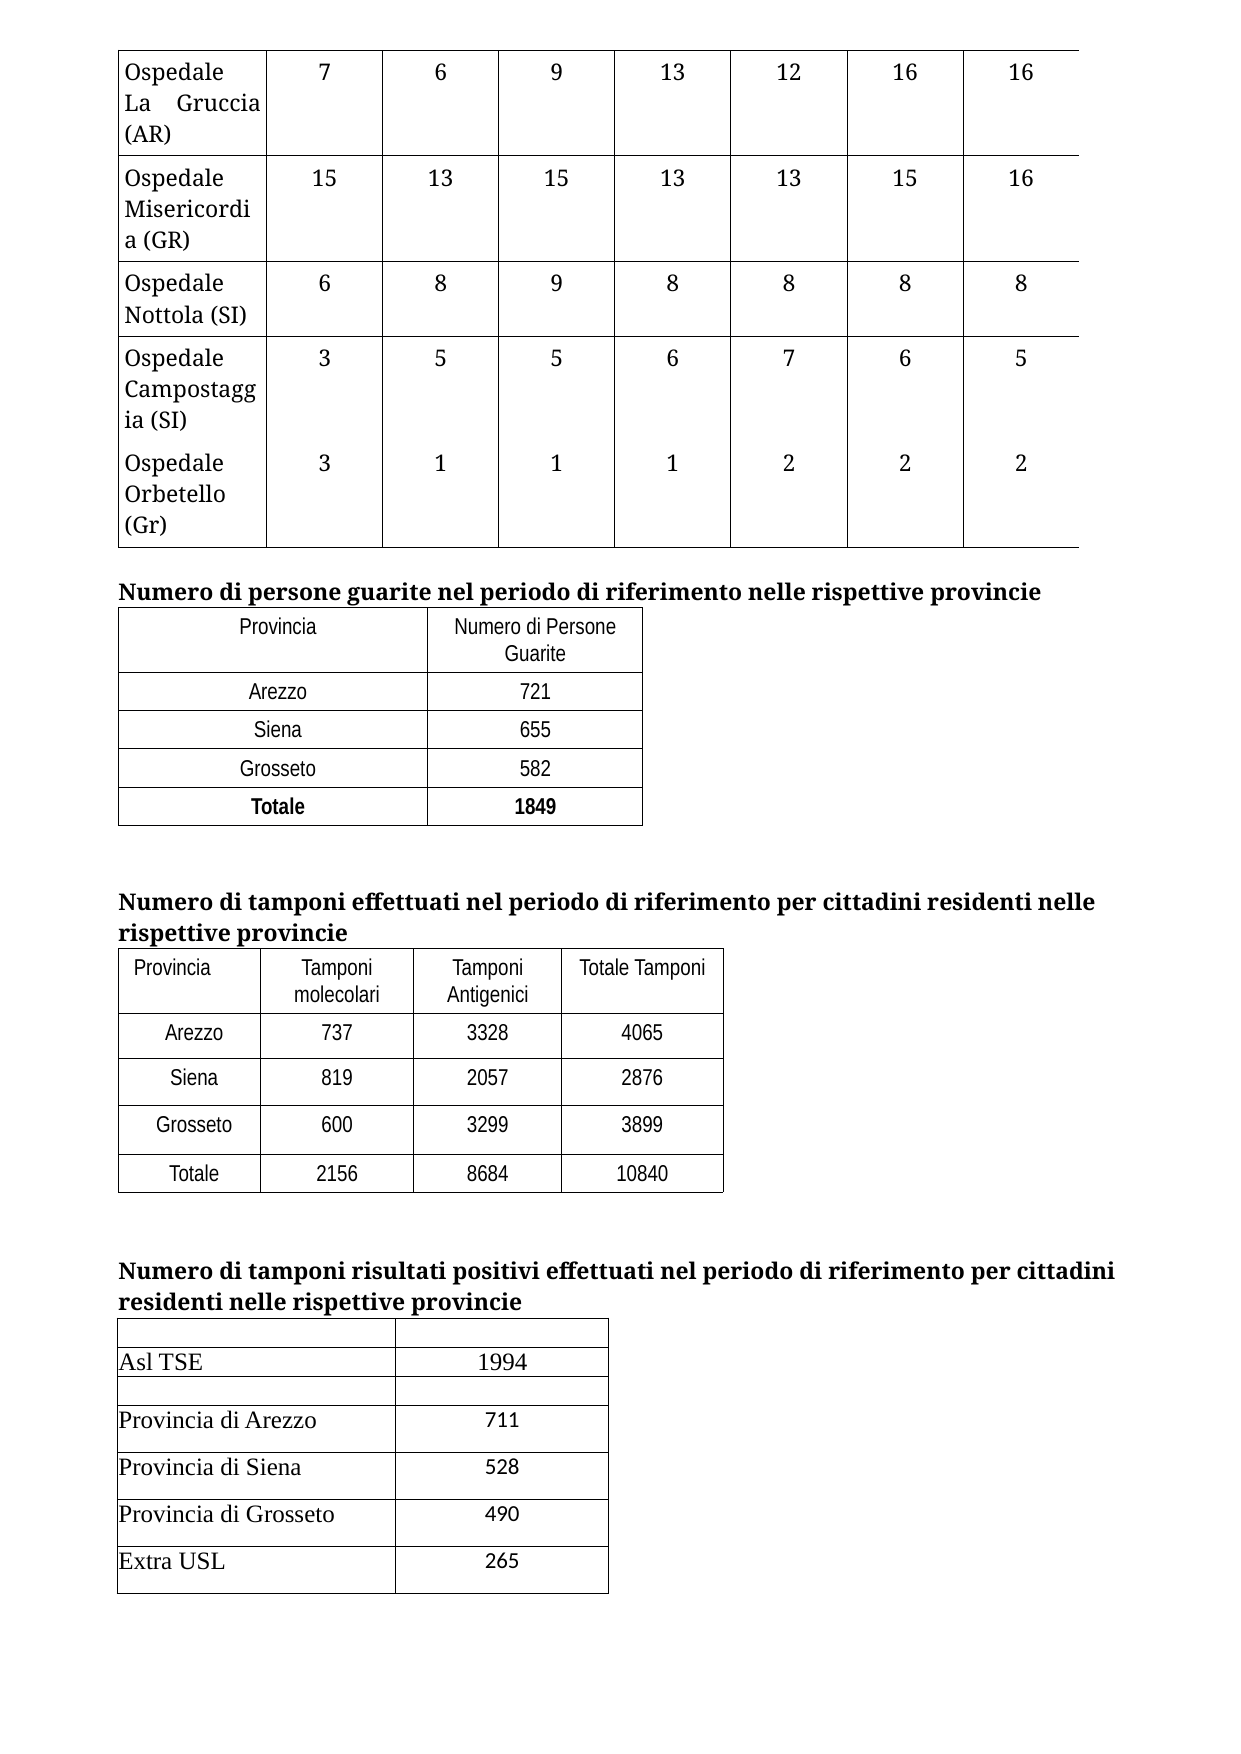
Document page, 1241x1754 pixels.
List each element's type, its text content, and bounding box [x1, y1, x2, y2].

text Numero di tamponi risultati positivi effettuati nel periodo di riferimento per cittadini residenti nelle rispettive provincie [118, 1255, 1122, 1317]
table_cell 1994 [396, 1348, 608, 1376]
table_cell 4065 [562, 1014, 723, 1058]
table_cell 1 [615, 441, 730, 546]
table_cell 16 [964, 51, 1079, 155]
table_cell 16 [848, 51, 963, 155]
table_cell 13 [615, 156, 730, 261]
table_cell 15 [267, 156, 382, 261]
table_cell 13 [615, 51, 730, 155]
table_header Tamponi Antigenici [414, 949, 561, 1013]
table_cell 7 [731, 337, 847, 441]
table_cell Ospedale Nottola (SI) [119, 262, 266, 336]
table_cell 8 [964, 262, 1079, 336]
table_cell 9 [499, 51, 614, 155]
table_cell 5 [964, 337, 1079, 441]
table_cell 2 [964, 441, 1079, 546]
table_cell 8 [848, 262, 963, 336]
table_cell Arezzo [119, 673, 427, 710]
table_cell Provincia di Siena [118, 1453, 395, 1499]
table_cell 3 [267, 441, 382, 546]
table_cell 528 [396, 1453, 608, 1499]
table_cell Extra USL [118, 1547, 395, 1593]
table_cell 8 [731, 262, 847, 336]
table_cell [396, 1377, 608, 1405]
table_cell Provincia di Grosseto [118, 1500, 395, 1546]
table_cell 721 [428, 673, 642, 710]
table_cell 1849 [428, 788, 642, 825]
table_cell 8 [383, 262, 498, 336]
table_cell 13 [383, 156, 498, 261]
table_cell 6 [848, 337, 963, 441]
table_cell 5 [499, 337, 614, 441]
table_cell Ospedale Orbetello (Gr) [119, 441, 266, 546]
table_cell 2156 [261, 1155, 413, 1192]
table_cell 12 [731, 51, 847, 155]
table_cell 3299 [414, 1106, 561, 1153]
table_header Tamponi molecolari [261, 949, 413, 1013]
table_cell 1 [383, 441, 498, 546]
table_cell 819 [261, 1059, 413, 1105]
table_cell 490 [396, 1500, 608, 1546]
table_header Totale Tamponi [562, 949, 723, 1013]
table_cell 6 [267, 262, 382, 336]
table_cell 3328 [414, 1014, 561, 1058]
table_cell 13 [731, 156, 847, 261]
table_cell 9 [499, 262, 614, 336]
table_header Numero di Persone Guarite [428, 608, 642, 672]
table_cell 7 [267, 51, 382, 155]
table_cell Totale [119, 788, 427, 825]
table_cell 2876 [562, 1059, 723, 1105]
table_cell 1 [499, 441, 614, 546]
table_cell Siena [119, 711, 427, 748]
table_cell [118, 1377, 395, 1405]
text Numero di persone guarite nel periodo di riferimento nelle rispettive provincie [118, 576, 1122, 607]
table_cell 3899 [562, 1106, 723, 1153]
table_cell 6 [615, 337, 730, 441]
table_cell Grosseto [119, 1106, 260, 1153]
table_cell 6 [383, 51, 498, 155]
table_cell 15 [848, 156, 963, 261]
table_cell 8 [615, 262, 730, 336]
table_cell Ospedale La Gruccia (AR) [119, 51, 266, 155]
table_cell Provincia di Arezzo [118, 1406, 395, 1452]
table_cell Ospedale Misericordia (GR) [119, 156, 266, 261]
table_cell 711 [396, 1406, 608, 1452]
table_header Provincia [119, 949, 260, 1013]
table_cell 2 [731, 441, 847, 546]
table_cell 2 [848, 441, 963, 546]
table_cell Asl TSE [118, 1348, 395, 1376]
text Numero di tamponi effettuati nel periodo di riferimento per cittadini residenti nelle rispettive provincie [118, 886, 1122, 948]
table_cell 5 [383, 337, 498, 441]
table_header Provincia [119, 608, 427, 672]
table_cell 15 [499, 156, 614, 261]
table_cell 16 [964, 156, 1079, 261]
table_cell 2057 [414, 1059, 561, 1105]
table_cell Ospedale Campostaggia (SI) [119, 337, 266, 441]
table_cell 600 [261, 1106, 413, 1153]
table_cell 655 [428, 711, 642, 748]
table_cell Arezzo [119, 1014, 260, 1058]
table_cell 8684 [414, 1155, 561, 1192]
table_header [118, 1319, 395, 1347]
table_cell Grosseto [119, 749, 427, 787]
table_header [396, 1319, 608, 1347]
table_cell 737 [261, 1014, 413, 1058]
table_cell 265 [396, 1547, 608, 1593]
table_cell Siena [119, 1059, 260, 1105]
table_cell 3 [267, 337, 382, 441]
table_cell 10840 [562, 1155, 723, 1192]
table_cell 582 [428, 749, 642, 787]
table_cell Totale [119, 1155, 260, 1192]
